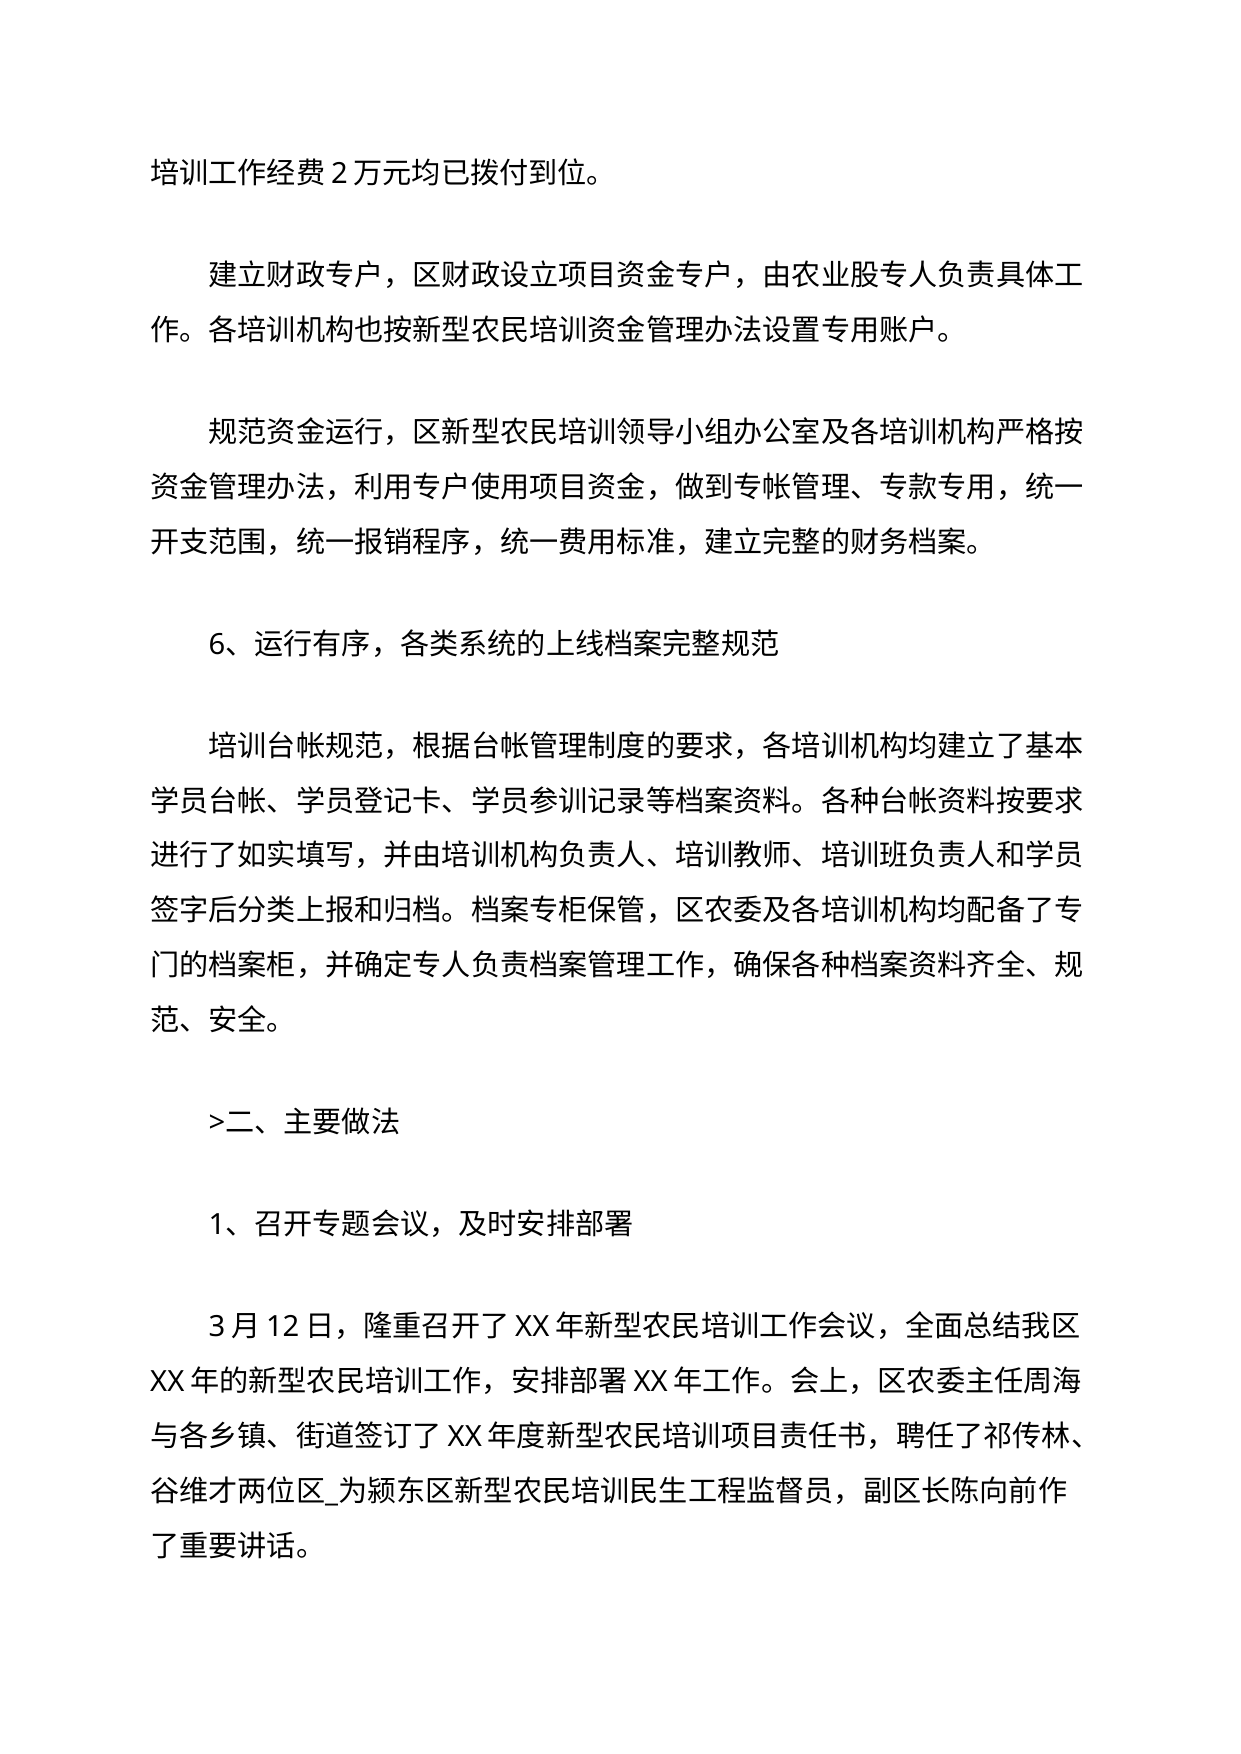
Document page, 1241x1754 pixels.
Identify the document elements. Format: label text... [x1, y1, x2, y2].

text 建立财政专户，区财政设立项目资金专户，由农业股专人负责具体工作。各培训机构也按新型农民培训资金管理办法设置专用账户。 [150, 252, 1090, 349]
text 培训台帐规范，根据台帐管理制度的要求，各培训机构均建立了基本学员台帐、学员登记卡、学员参训记录等档案资料。各种台帐资料按要求进行了如实填写，并由培训机构负责人、培训教师、培训班负责人和学员签字后分类上报和归档。档案专柜保管，区农委及各培训机构均配备了专门的档案柜，并确定专人负责档案管理工作，确保各种档案资料齐全、规范、安全。 [150, 722, 1090, 1039]
text 3月12日，隆重召开了XX年新型农民培训工作会议，全面总结我区XX年的新型农民培训工作，安排部署XX年工作。会上，区农委主任周海与各乡镇、街道签订了XX年度新型农民培训项目责任书，聘任了祁传林、谷维才两位区_为颍东区新型农民培训民生工程监督员，副区长陈向前作了重要讲话。 [150, 1302, 1090, 1565]
text >二、主要做法 [150, 1098, 1090, 1141]
text 1、召开专题会议，及时安排部署 [150, 1200, 1090, 1243]
text 规范资金运行，区新型农民培训领导小组办公室及各培训机构严格按资金管理办法，利用专户使用项目资金，做到专帐管理、专款专用，统一开支范围，统一报销程序，统一费用标准，建立完整的财务档案。 [150, 409, 1090, 561]
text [150, 150, 1090, 192]
text 6、运行有序，各类系统的上线档案完整规范 [150, 620, 1090, 663]
